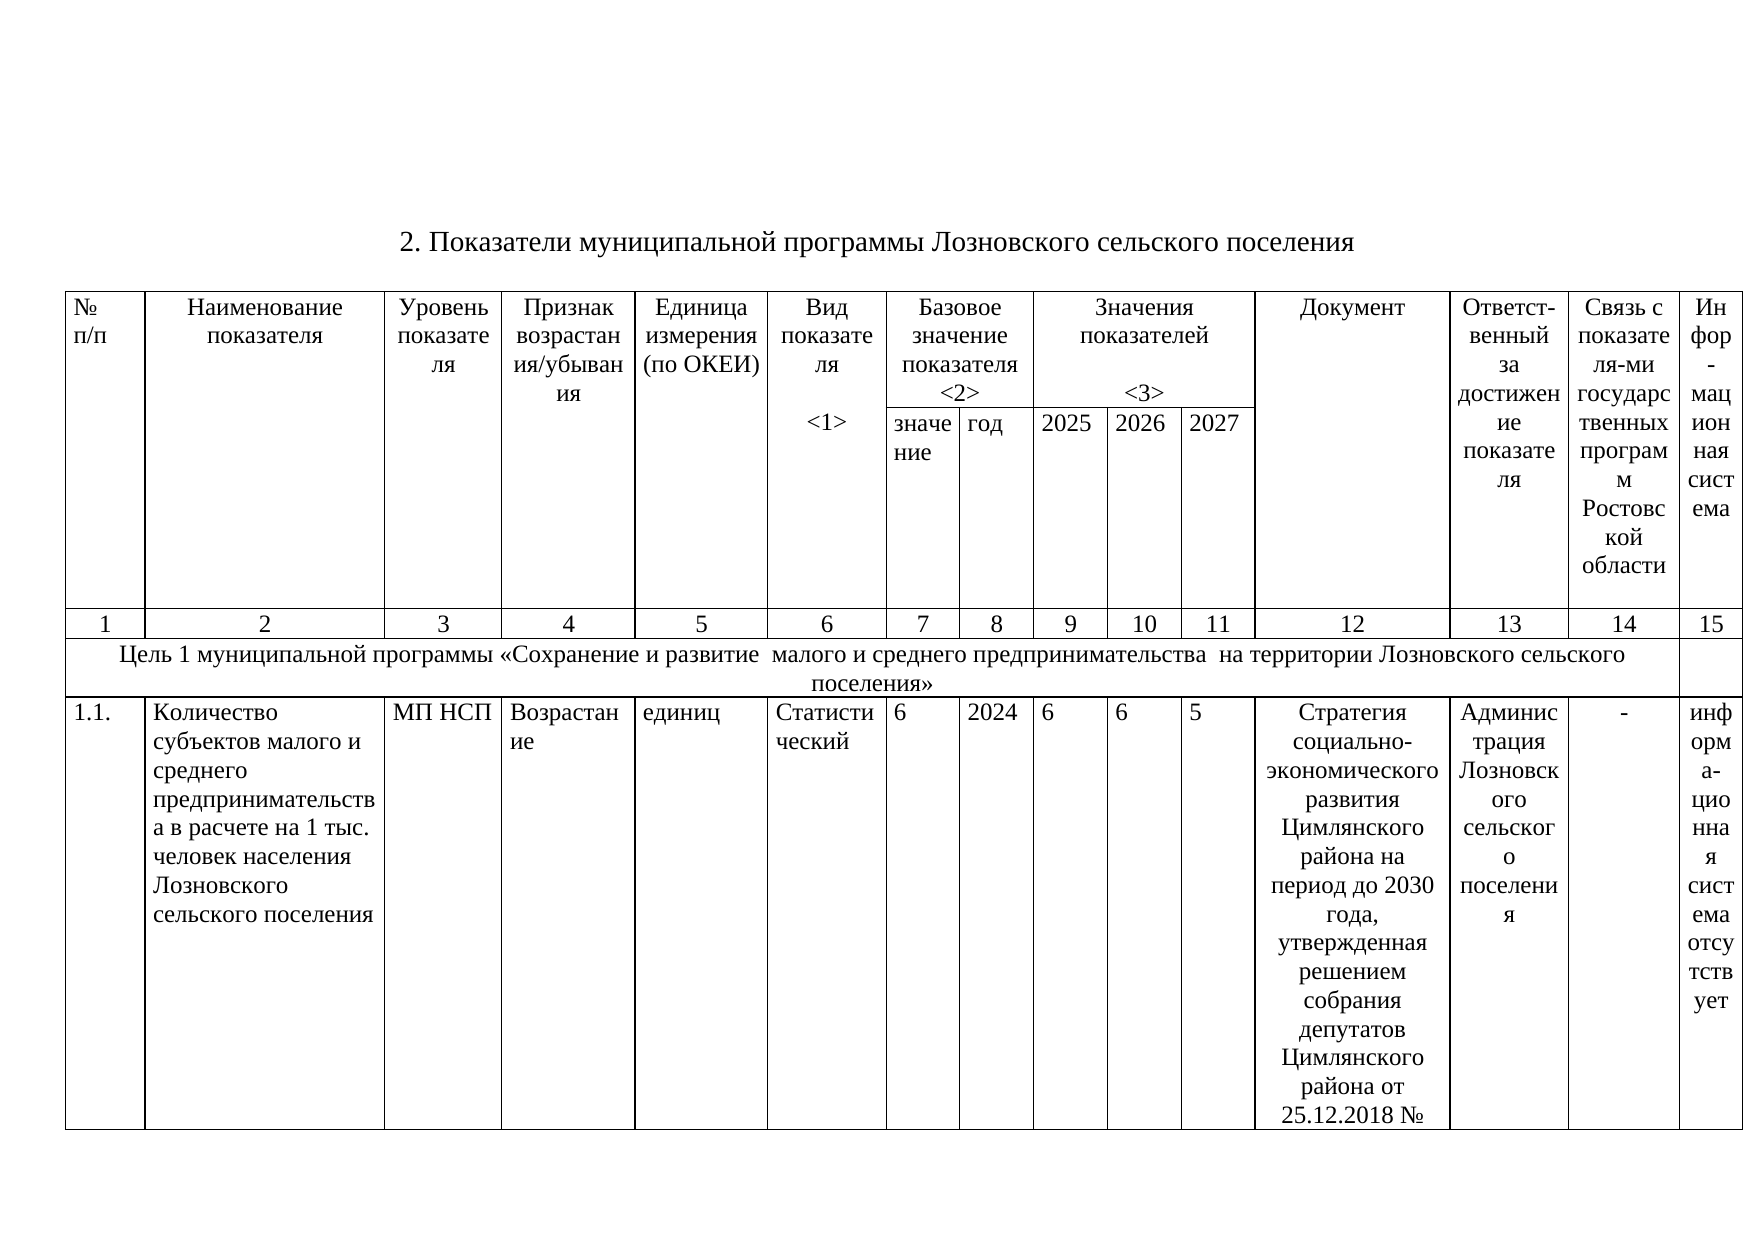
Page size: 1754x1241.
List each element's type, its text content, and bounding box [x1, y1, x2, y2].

table_cell 3 [385, 609, 501, 638]
table_cell Возрастание [502, 698, 634, 1129]
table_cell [146, 698, 384, 1129]
table_cell 2025 [1034, 408, 1107, 608]
table_cell единиц [636, 698, 767, 1129]
table_cell 9 [1034, 609, 1107, 638]
table_cell 5 [636, 609, 767, 638]
table_cell 13 [1451, 609, 1568, 638]
table_cell МП НСП [385, 698, 501, 1129]
table_cell год [960, 408, 1033, 608]
table_cell Статистический [768, 698, 886, 1129]
text 2. Показатели муниципальной программы Лозновского сельского поселения [118, 224, 1636, 257]
table_header Документ [1256, 292, 1449, 608]
table_cell 1 [66, 609, 144, 638]
table_cell [1680, 639, 1742, 696]
table_header Признак возрастания/убывания [502, 292, 634, 608]
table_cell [1680, 698, 1742, 1129]
table_cell 15 [1680, 609, 1742, 638]
table_header Единица измерения (по ОКЕИ) [636, 292, 767, 608]
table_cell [1256, 698, 1449, 1129]
table_cell 2024 [960, 698, 1033, 1129]
table_cell 8 [960, 609, 1033, 638]
table_cell 6 [1108, 698, 1181, 1129]
table_cell 6 [768, 609, 886, 638]
table_cell 2 [146, 609, 384, 638]
table_cell 10 [1108, 609, 1181, 638]
table_cell - [1569, 698, 1679, 1129]
table_header Инфор-мационная система [1680, 292, 1742, 608]
table_header Базовое значение показателя <2> [887, 292, 1033, 407]
table_cell 5 [1182, 698, 1254, 1129]
table_cell 6 [1034, 698, 1107, 1129]
table_header № п/п [66, 292, 144, 608]
table_cell 4 [502, 609, 634, 638]
table_header Значения показателей <3> [1034, 292, 1254, 407]
table_header Связь с показателя-ми государственных программ Ростовской области [1569, 292, 1679, 608]
table_cell 7 [887, 609, 959, 638]
table_cell 2027 [1182, 408, 1254, 608]
table_cell значение [887, 408, 959, 608]
table_cell 6 [887, 698, 959, 1129]
table_cell 11 [1182, 609, 1254, 638]
table_header Наименование показателя [146, 292, 384, 608]
table_header Уровень показателя [385, 292, 501, 608]
table_cell 1.1. [66, 698, 144, 1129]
table_cell 14 [1569, 609, 1679, 638]
table_cell 2026 [1108, 408, 1181, 608]
table_cell Цель 1 муниципальной программы «Сохранение и развитие малого и среднего предпринимательства на территории Лозновского сельского поселения» [66, 639, 1679, 696]
table_cell 12 [1256, 609, 1449, 638]
table_header Ответст-венный за достижение показателя [1451, 292, 1568, 608]
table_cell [1451, 698, 1568, 1129]
table_header Вид показателя <1> [768, 292, 886, 608]
